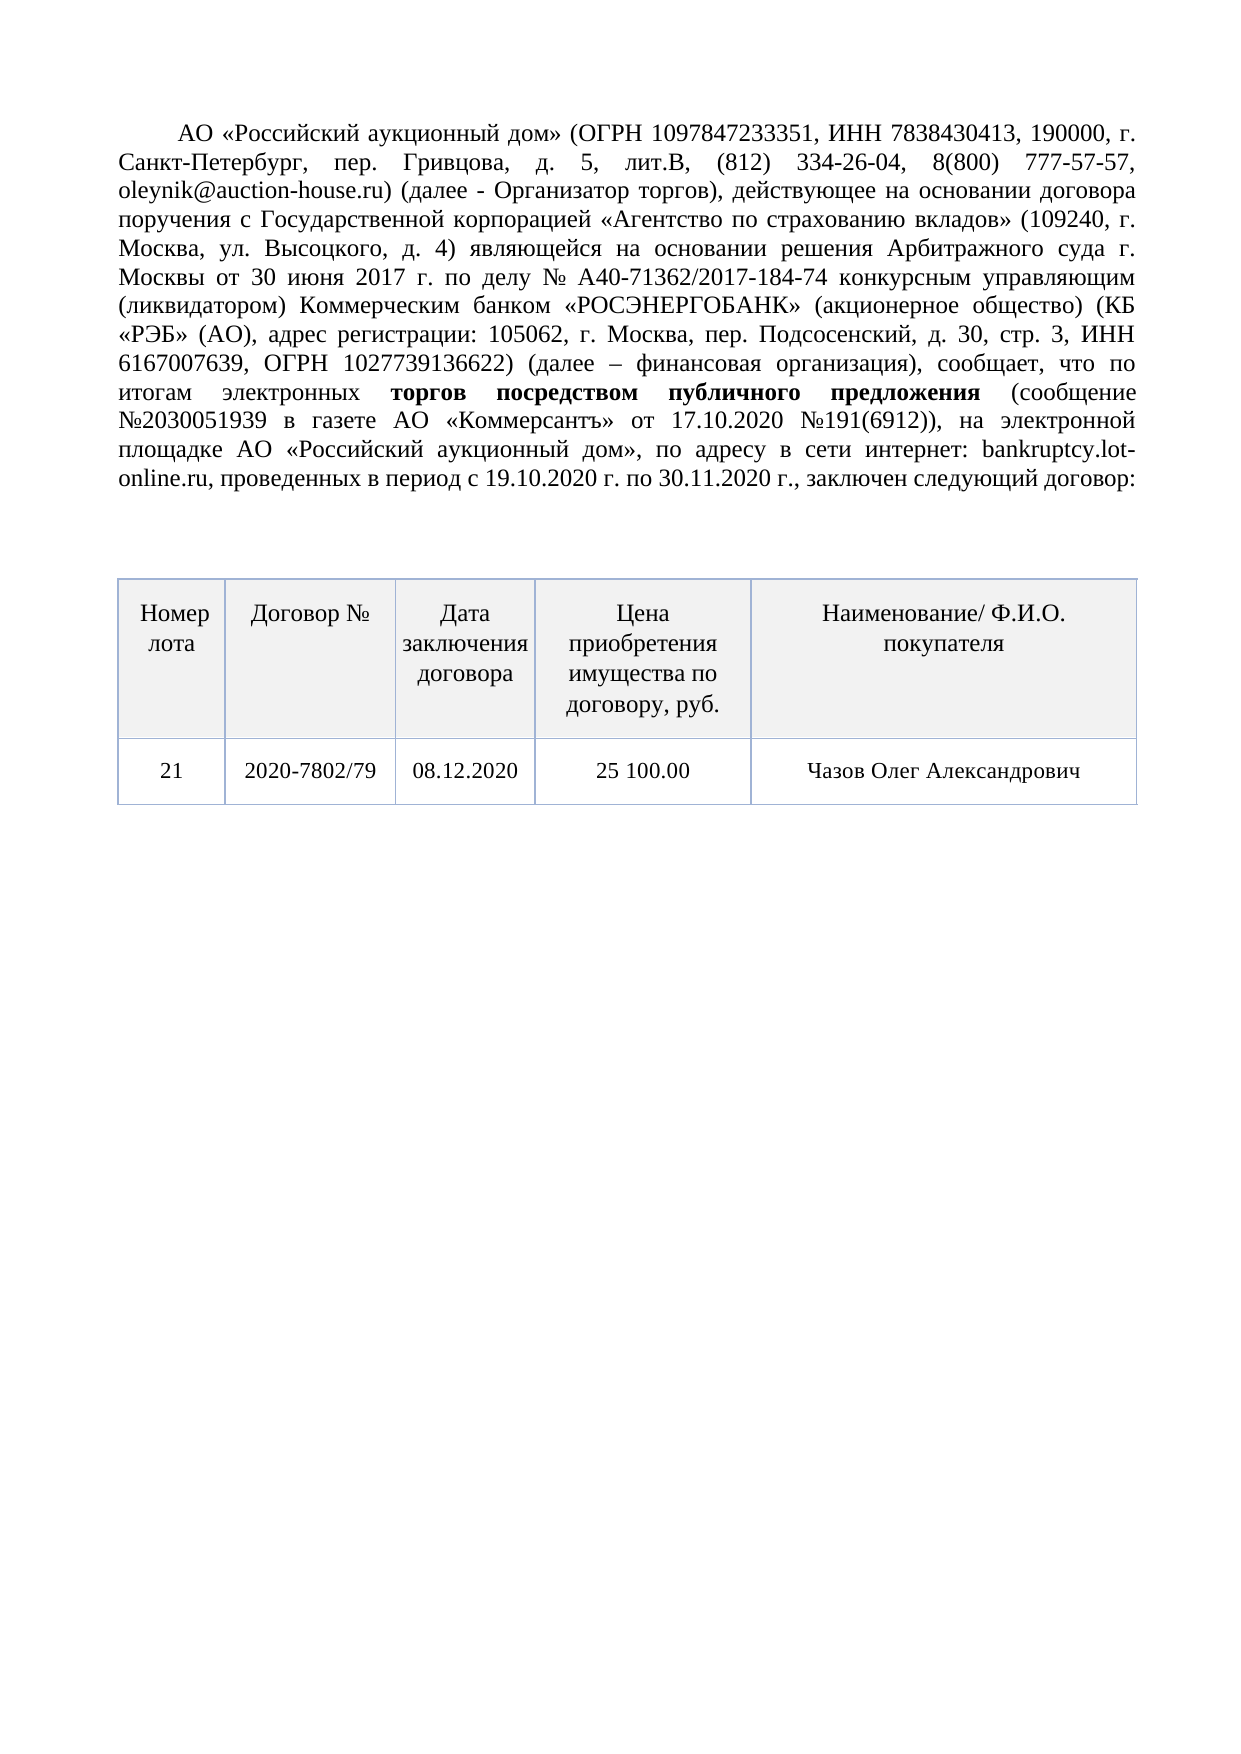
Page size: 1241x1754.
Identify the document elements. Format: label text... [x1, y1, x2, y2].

table_cell Чазов Олег Александрович [752, 739, 1136, 803]
table_cell 08.12.2020 [396, 739, 534, 803]
table_cell 21 [119, 739, 224, 803]
table_header Цена приобретения имущества по договору, руб. [536, 580, 750, 737]
table_header Договор № [226, 580, 395, 737]
table_cell 25 100.00 [536, 739, 750, 803]
table_header Номер лота [119, 580, 224, 737]
table_header Дата заключения договора [396, 580, 534, 737]
table_header Наименование/ Ф.И.О. покупателя [752, 580, 1136, 737]
text АО «Российский аукционный дом» (ОГРН 1097847233351, ИНН 7838430413, 190000, г. Санкт-Петербург, пер. Гривцова, д. 5, лит.В, (812) 334-26-04, 8(800) 777-57-57, oleynik@auction-house.ru) (далее - Организатор торгов), действующее на основании договора поручения с Государственной корпорацией «Агентство по страхованию вкладов» (109240, г. Москва, ул. Высоцкого, д. 4) являющейся на основании решения Арбитражного суда г. Москвы от 30 июня 2017 г. по делу № А40-71362/2017-184-74 конкурсным управляющим (ликвидатором) Коммерческим банком «РОСЭНЕРГОБАНК» (акционерное общество) (КБ «РЭБ» (АО), адрес регистрации: 105062, г. Москва, пер. Подсосенский, д. 30, стр. 3, ИНН 6167007639, ОГРН 1027739136622) (далее – финансовая организация), сообщает, что по итогам электронных торгов посредством публичного предложения (сообщение №2030051939 в газете АО «Коммерсантъ» от 17.10.2020 №191(6912)), на электронной площадке АО «Российский аукционный дом», по адресу в сети интернет: bankruptcy.lot-online.ru, проведенных в период с 19.10.2020 г. по 30.11.2020 г., заключен следующий договор: [118, 118, 1137, 492]
table_cell 2020-7802/79 [226, 739, 395, 803]
